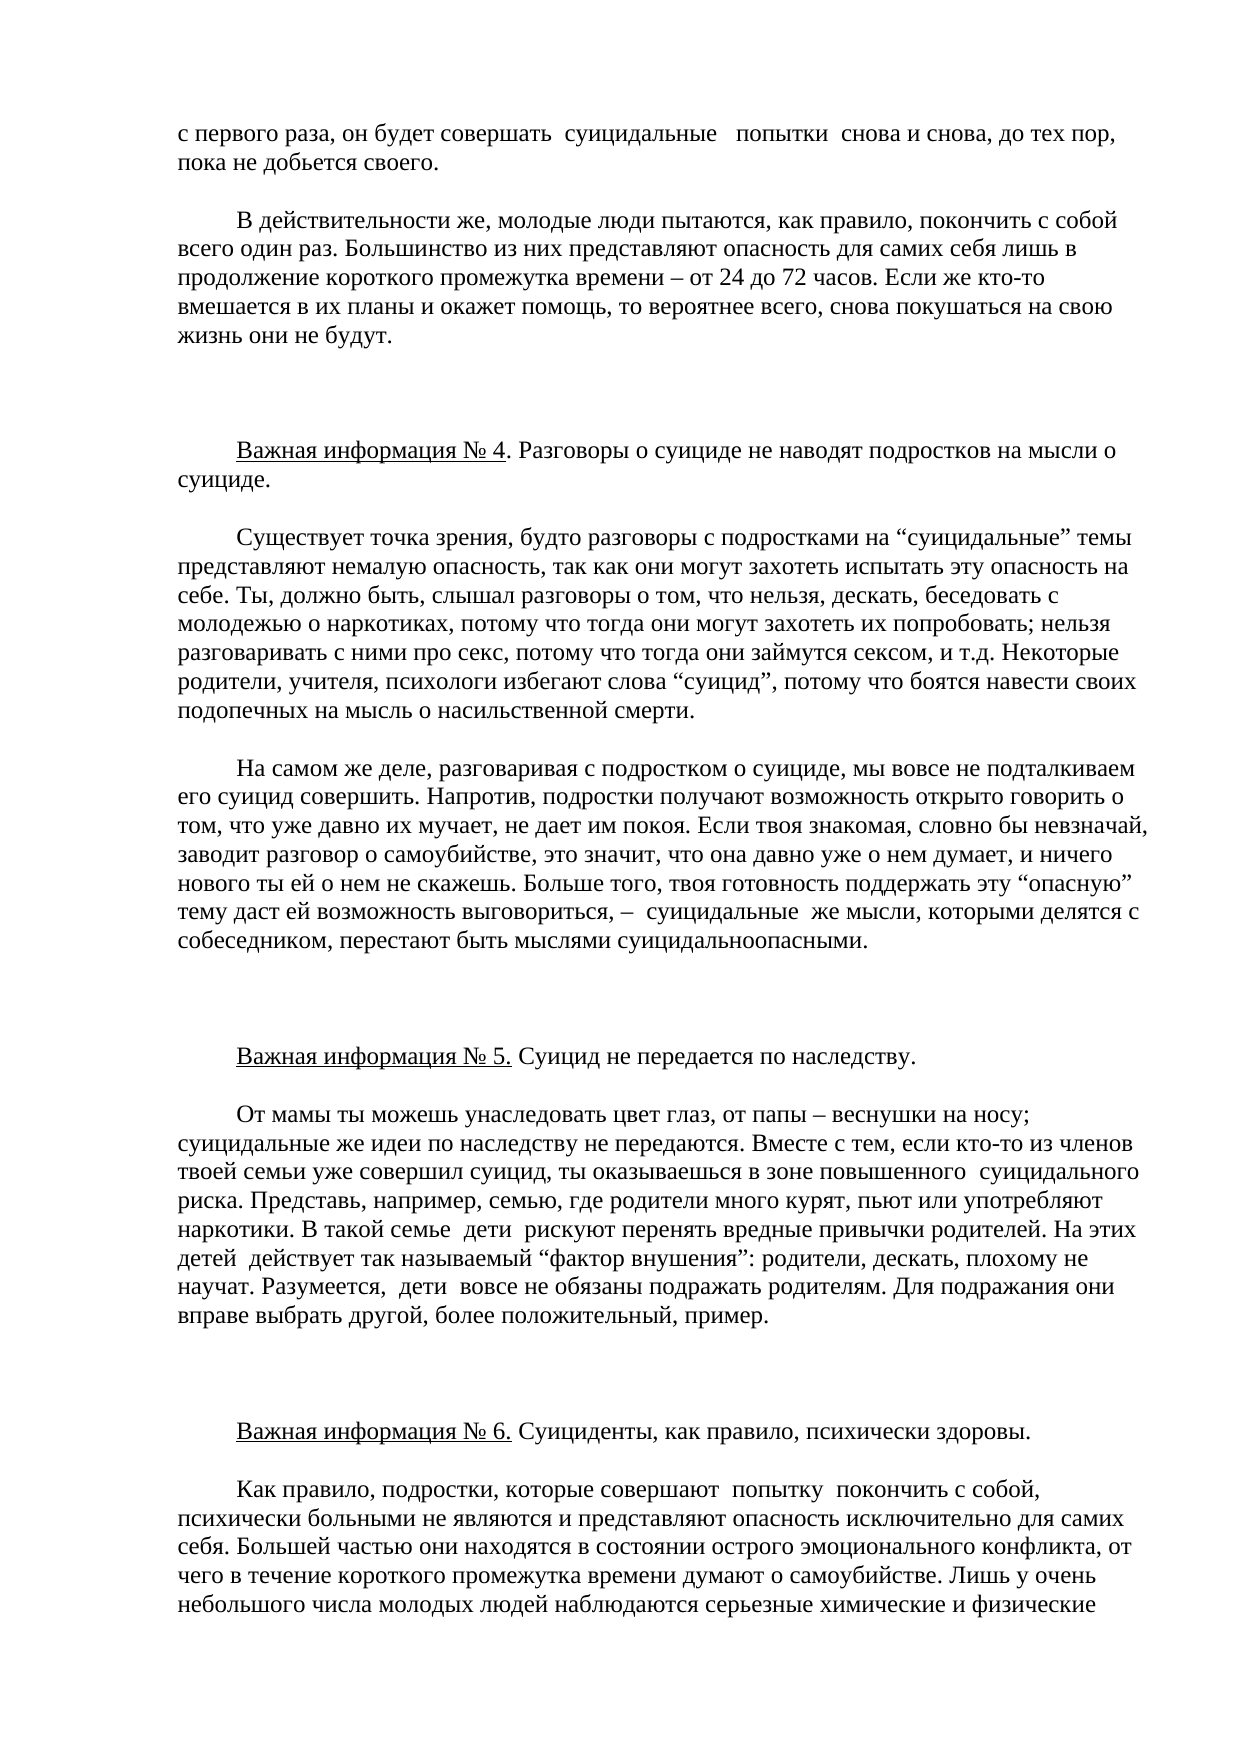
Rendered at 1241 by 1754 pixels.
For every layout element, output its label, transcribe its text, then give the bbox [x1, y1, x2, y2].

text Важная информация № 4. Разговоры о суициде не наводят подростков на мысли о суициде. [177, 436, 1152, 493]
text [177, 118, 1152, 176]
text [177, 1474, 1152, 1618]
text На самом же деле, разговаривая с подростком о суициде, мы вовсе не подталкиваем его суицид совершить. Напротив, подростки получают возможность открыто говорить о том, что уже давно их мучает, не дает им покоя. Если твоя знакомая, словно бы невзначай, заводит разговор о самоубийстве, это значит, что она давно уже о нем думает, и ничего нового ты ей о нем не скажешь. Больше того, твоя готовность поддержать эту “опасную” тему даст ей возможность выговориться, – суицидальные же мысли, которыми делятся с собеседником, перестают быть мыслями суицидальноопасными. [177, 753, 1152, 954]
text В действительности же, молодые люди пытаются, как правило, покончить с собой всего один раз. Большинство из них представляют опасность для самих себя лишь в продолжение короткого промежутка времени – от 24 до 72 часов. Если же кто-то вмешается в их планы и окажет помощь, то вероятнее всего, снова покушаться на свою жизнь они не будут. [177, 205, 1152, 348]
text От мамы ты можешь унаследовать цвет глаз, от папы – веснушки на носу; суицидальные же идеи по наследству не передаются. Вместе с тем, если кто-то из членов твоей семьи уже совершил суицид, ты оказываешься в зоне повышенного суицидального риска. Представь, например, семью, где родители много курят, пьют или употребляют наркотики. В такой семье дети рискуют перенять вредные привычки родителей. На этих детей действует так называемый “фактор внушения”: родители, дескать, плохому не научат. Разумеется, дети вовсе не обязаны подражать родителям. Для подражания они вправе выбрать другой, более положительный, пример. [177, 1099, 1152, 1329]
text Существует точка зрения, будто разговоры с подростками на “суицидальные” темы представляют немалую опасность, так как они могут захотеть испытать эту опасность на себе. Ты, должно быть, слышал разговоры о том, что нельзя, дескать, беседовать с молодежью о наркотиках, потому что тогда они могут захотеть их попробовать; нельзя разговаривать с ними про секс, потому что тогда они займутся сексом, и т.д. Некоторые родители, учителя, психологи избегают слова “суицид”, потому что боятся навести своих подопечных на мысль о насильственной смерти. [177, 522, 1152, 723]
text Важная информация № 5. Суицид не передается по наследству. [177, 1041, 1152, 1070]
text Важная информация № 6. Суициденты, как правило, психически здоровы. [177, 1416, 1152, 1445]
